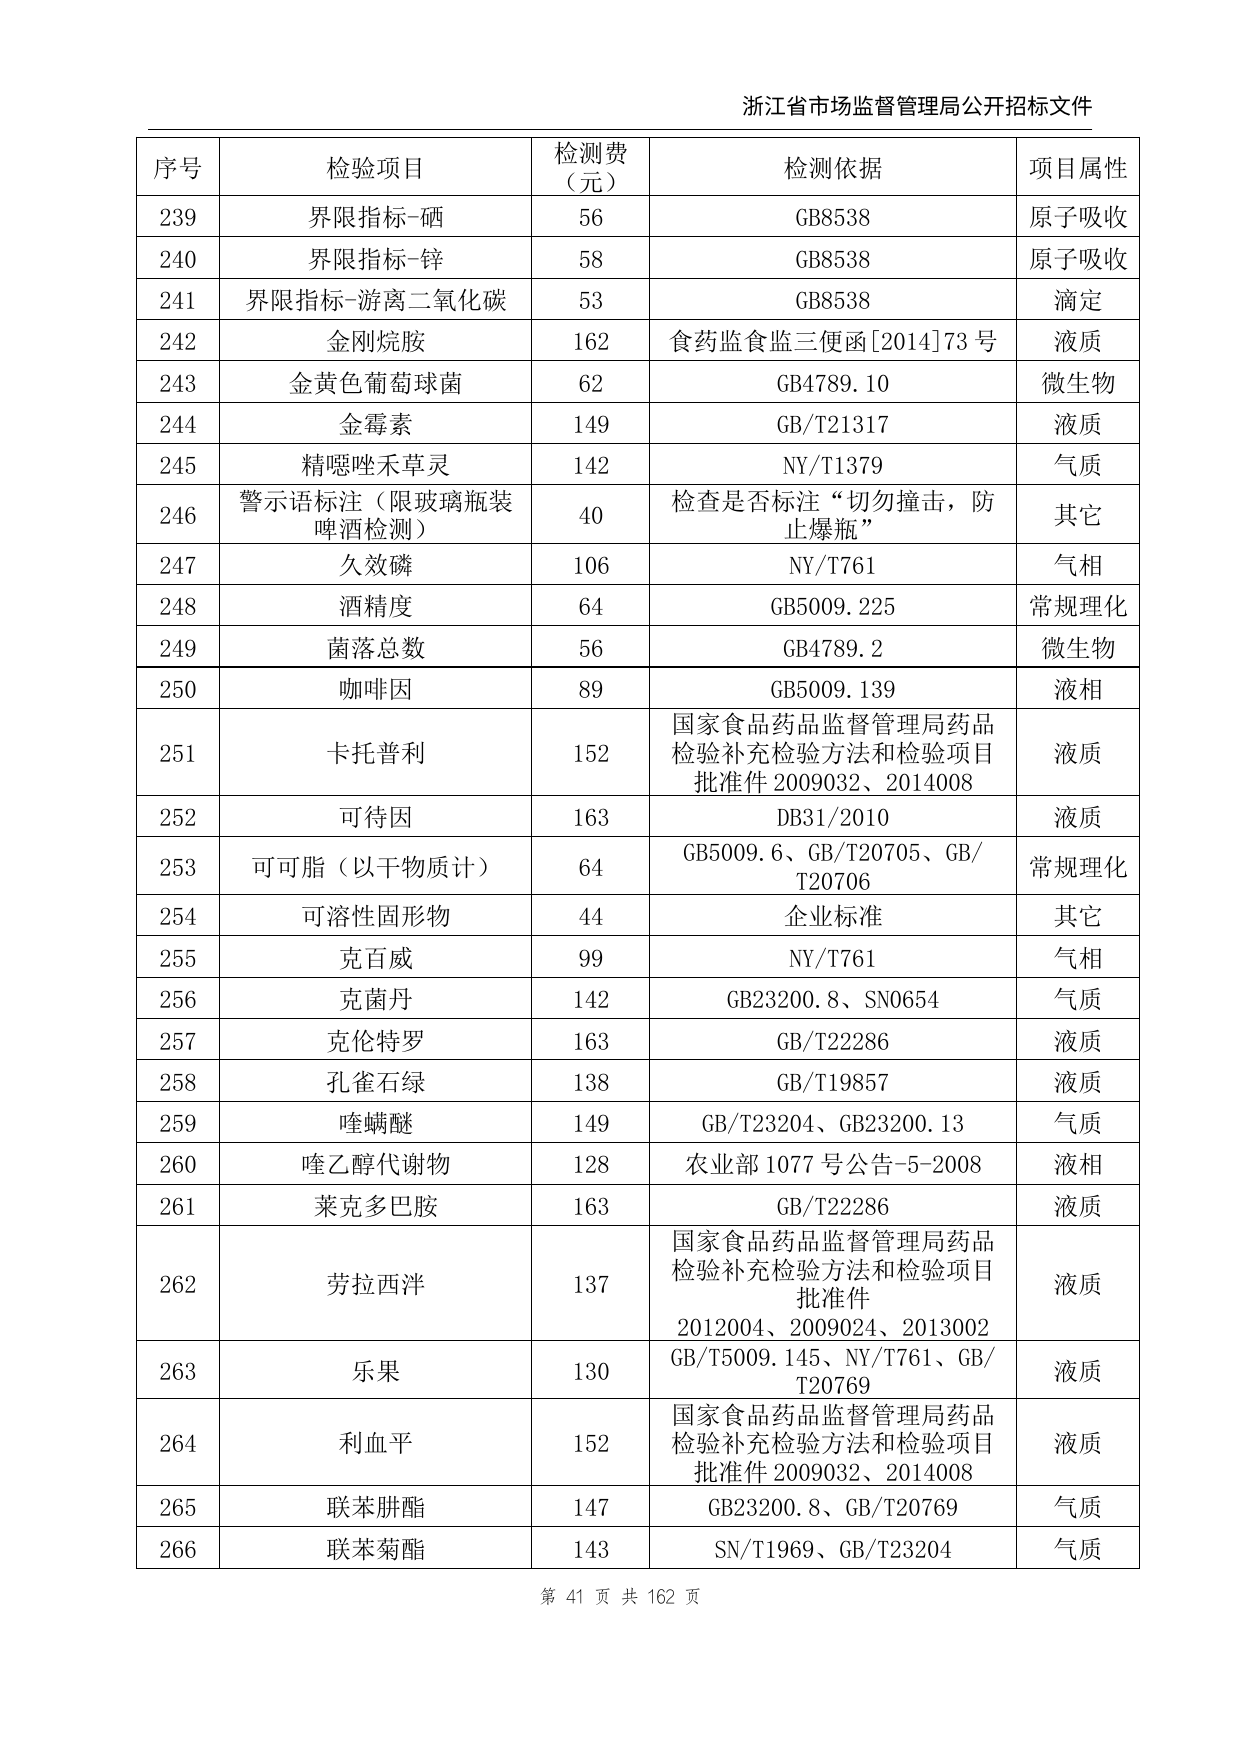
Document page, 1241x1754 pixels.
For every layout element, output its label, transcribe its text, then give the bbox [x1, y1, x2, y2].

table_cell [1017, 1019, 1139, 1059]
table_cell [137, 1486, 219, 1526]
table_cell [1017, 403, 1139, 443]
table_header 序号 [137, 138, 219, 195]
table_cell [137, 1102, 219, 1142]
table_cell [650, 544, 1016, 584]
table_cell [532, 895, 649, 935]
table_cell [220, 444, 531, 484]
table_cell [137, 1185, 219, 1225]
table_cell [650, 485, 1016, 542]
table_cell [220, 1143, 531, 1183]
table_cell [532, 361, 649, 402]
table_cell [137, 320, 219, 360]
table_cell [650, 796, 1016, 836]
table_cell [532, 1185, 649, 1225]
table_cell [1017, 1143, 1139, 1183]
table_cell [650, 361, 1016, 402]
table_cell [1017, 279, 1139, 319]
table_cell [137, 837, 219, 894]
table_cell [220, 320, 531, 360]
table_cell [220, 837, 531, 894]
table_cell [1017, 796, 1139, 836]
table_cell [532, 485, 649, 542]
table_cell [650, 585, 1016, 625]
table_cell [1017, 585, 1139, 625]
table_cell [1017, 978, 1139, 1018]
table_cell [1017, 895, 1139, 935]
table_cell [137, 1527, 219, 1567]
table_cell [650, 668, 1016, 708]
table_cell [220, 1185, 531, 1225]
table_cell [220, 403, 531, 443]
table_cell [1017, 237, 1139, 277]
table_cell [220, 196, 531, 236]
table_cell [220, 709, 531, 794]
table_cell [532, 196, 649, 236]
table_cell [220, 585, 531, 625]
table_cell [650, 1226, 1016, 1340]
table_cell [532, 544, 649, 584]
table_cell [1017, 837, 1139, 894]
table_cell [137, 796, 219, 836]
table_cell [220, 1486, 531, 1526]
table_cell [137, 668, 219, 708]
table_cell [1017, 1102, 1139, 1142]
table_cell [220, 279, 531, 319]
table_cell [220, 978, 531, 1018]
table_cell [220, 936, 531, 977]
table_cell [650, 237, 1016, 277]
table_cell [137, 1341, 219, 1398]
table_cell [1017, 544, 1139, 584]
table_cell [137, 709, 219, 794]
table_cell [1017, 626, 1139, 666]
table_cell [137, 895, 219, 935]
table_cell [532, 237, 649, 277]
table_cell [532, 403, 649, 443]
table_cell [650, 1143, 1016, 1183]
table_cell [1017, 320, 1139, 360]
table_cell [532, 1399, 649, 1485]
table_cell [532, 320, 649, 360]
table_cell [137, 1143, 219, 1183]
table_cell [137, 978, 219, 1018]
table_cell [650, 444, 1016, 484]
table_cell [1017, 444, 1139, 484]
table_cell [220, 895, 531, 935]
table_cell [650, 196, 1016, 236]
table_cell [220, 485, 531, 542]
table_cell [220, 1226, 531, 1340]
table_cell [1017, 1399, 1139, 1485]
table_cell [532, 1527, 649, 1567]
table_header 检测费 （元） [532, 138, 649, 195]
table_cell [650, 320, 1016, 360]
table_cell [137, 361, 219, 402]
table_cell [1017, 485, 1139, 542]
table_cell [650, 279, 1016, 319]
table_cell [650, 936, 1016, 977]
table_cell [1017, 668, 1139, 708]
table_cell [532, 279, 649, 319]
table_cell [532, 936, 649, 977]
table_header 检测依据 [650, 138, 1016, 195]
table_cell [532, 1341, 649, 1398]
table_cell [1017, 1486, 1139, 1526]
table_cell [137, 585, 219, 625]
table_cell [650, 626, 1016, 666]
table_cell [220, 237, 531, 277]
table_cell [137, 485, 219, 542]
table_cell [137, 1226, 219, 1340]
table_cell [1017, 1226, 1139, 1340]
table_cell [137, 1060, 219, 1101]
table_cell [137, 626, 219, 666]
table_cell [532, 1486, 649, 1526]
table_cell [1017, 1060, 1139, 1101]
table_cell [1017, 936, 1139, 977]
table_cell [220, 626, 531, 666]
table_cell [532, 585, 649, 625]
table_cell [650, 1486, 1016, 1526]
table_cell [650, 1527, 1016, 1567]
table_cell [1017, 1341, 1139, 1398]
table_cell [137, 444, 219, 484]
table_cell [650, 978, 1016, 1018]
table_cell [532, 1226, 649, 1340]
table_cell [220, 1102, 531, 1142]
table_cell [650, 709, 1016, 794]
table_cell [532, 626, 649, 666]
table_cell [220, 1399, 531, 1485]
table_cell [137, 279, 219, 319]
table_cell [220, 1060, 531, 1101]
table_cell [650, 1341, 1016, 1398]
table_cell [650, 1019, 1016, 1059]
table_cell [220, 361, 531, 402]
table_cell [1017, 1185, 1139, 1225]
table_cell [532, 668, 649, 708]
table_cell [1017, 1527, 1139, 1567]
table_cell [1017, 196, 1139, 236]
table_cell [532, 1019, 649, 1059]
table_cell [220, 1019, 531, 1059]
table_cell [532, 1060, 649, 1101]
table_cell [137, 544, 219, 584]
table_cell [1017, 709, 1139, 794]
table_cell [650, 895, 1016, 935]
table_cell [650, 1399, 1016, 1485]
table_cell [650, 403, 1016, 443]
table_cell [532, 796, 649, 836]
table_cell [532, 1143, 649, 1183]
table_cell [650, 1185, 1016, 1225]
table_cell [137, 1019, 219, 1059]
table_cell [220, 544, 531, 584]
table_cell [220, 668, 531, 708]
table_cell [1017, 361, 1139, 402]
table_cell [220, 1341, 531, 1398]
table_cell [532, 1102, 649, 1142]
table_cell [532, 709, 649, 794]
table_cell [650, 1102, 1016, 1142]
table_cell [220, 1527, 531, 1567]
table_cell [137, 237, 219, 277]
table_header 项目属性 [1017, 138, 1139, 195]
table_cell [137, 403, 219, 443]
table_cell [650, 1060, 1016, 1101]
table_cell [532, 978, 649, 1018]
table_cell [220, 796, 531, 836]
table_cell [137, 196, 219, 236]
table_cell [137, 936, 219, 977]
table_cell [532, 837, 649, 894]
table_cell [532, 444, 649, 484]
table_header 检验项目 [220, 138, 531, 195]
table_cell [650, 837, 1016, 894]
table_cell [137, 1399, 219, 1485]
